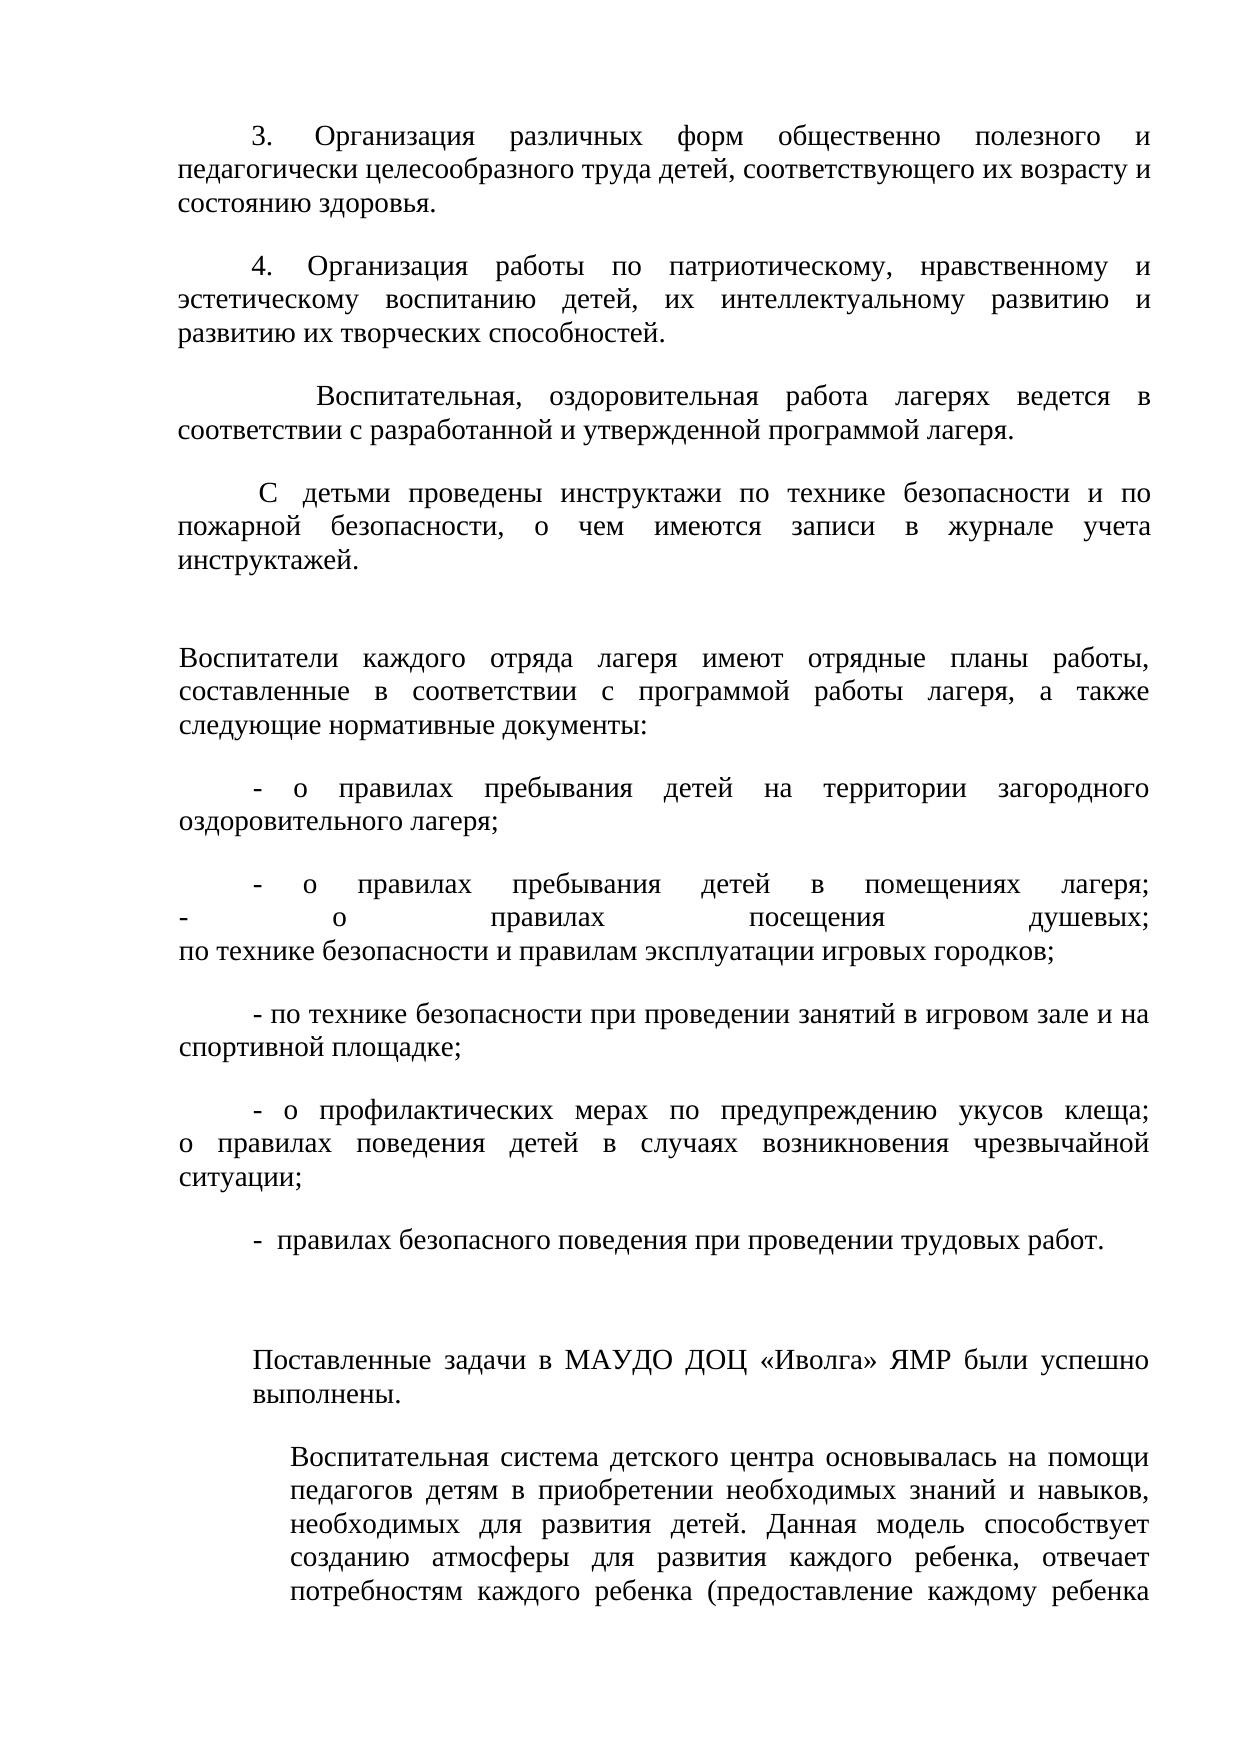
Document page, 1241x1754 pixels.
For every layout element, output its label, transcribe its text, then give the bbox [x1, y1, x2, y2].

text С детьми проведены инструктажи по технике безопасности и по пожарной безопасности, о чем имеются записи в журнале учета инструктажей. [177, 475, 1152, 609]
text Воспитательная, оздоровительная работа лагерях ведется в соответствии с разработанной и утвержденной программой лагеря. [177, 378, 1152, 446]
text 3. Организация различных форм общественно полезного и педагогически целесообразного труда детей, соответствующего их возрасту и состоянию здоровья. [177, 118, 1152, 219]
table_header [177, 638, 1152, 1608]
text 4. Организация работы по патриотическому, нравственному и эстетическому воспитанию детей, их интеллектуальному развитию и развитию их творческих способностей. [177, 248, 1152, 348]
